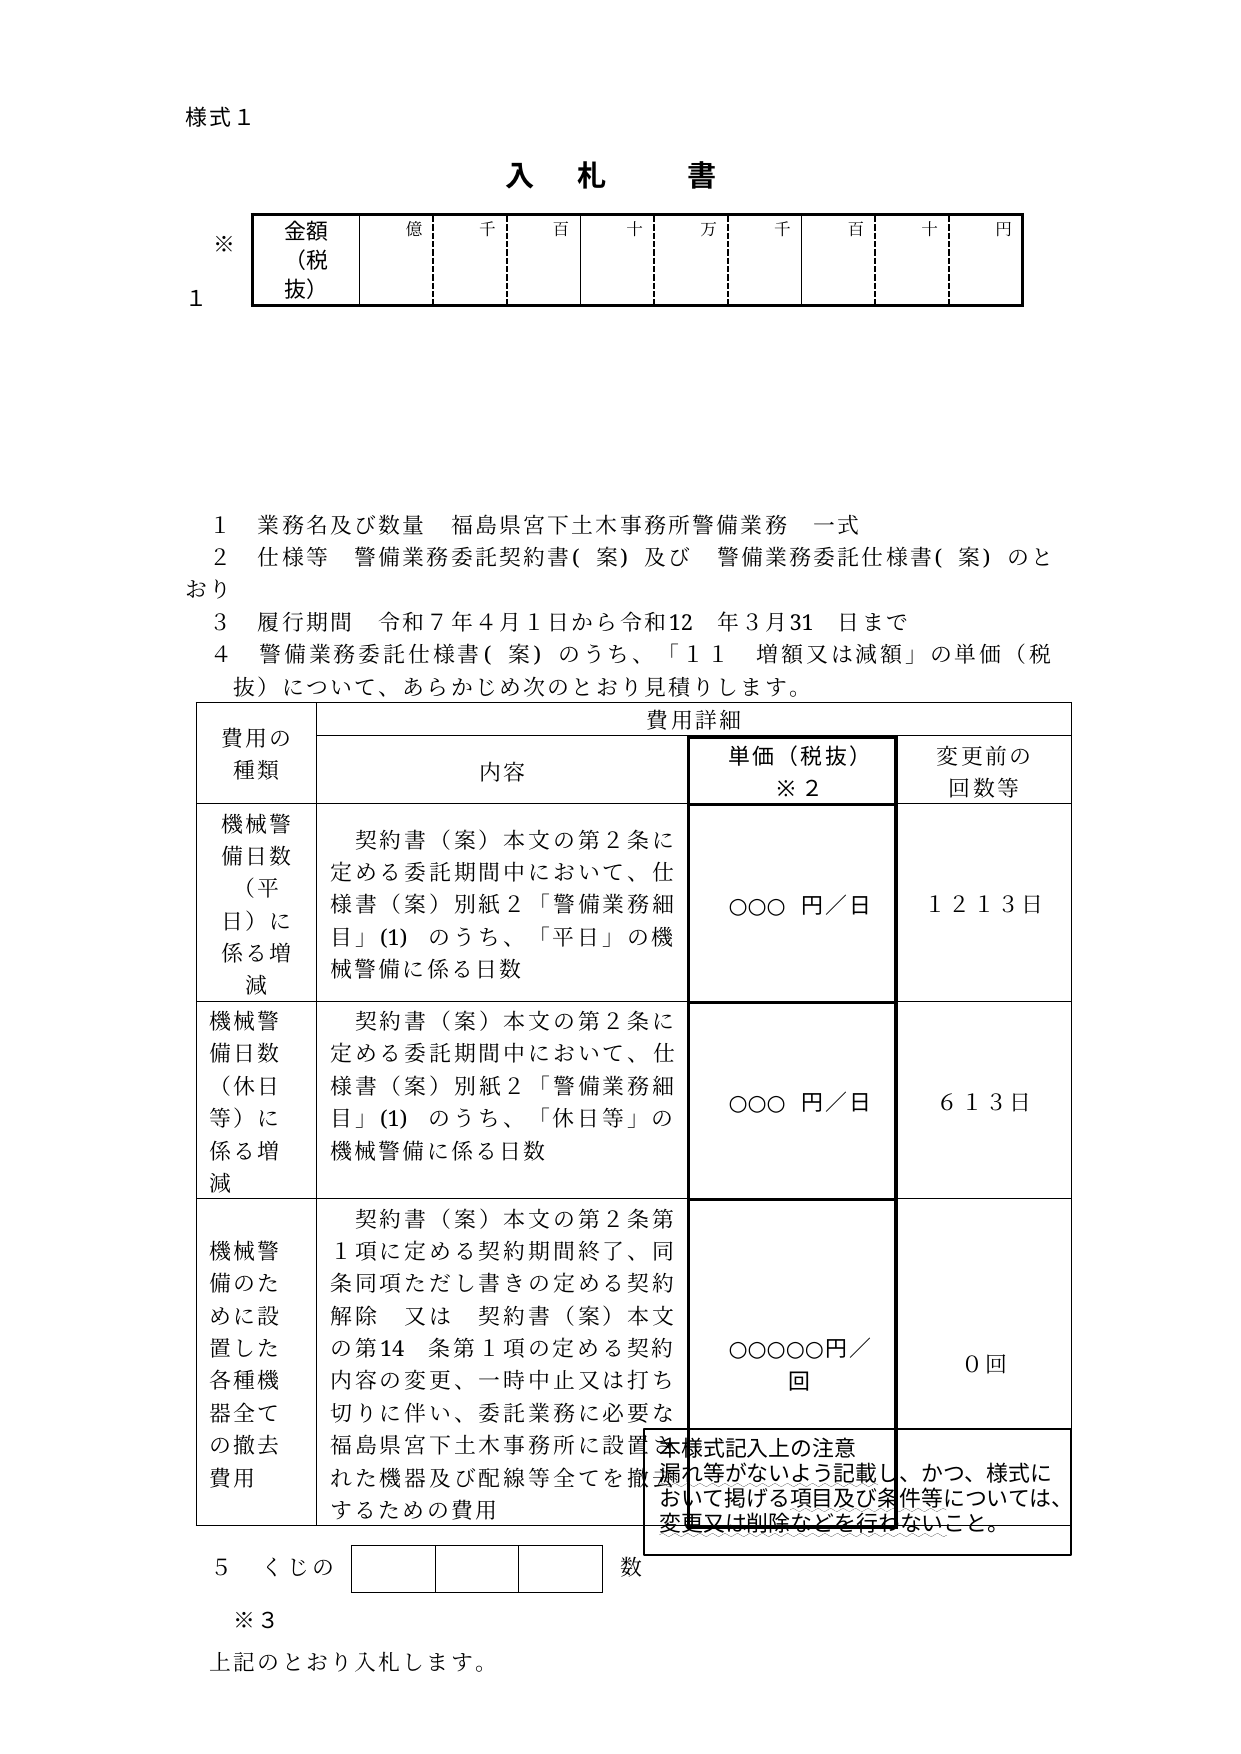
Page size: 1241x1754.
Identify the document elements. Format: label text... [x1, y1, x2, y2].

table_header 百 [507, 216, 580, 303]
table_header 十 [581, 216, 654, 303]
table_header 千 [433, 216, 507, 303]
table_cell 内容 [317, 736, 687, 803]
table_header 円 [949, 216, 1021, 303]
text ※３ [185, 1603, 1055, 1635]
table_cell 契約書（案）本文の第２条第１項に定める契約期間終了、同条同項ただし書きの定める契約解除 又は 契約書（案）本文の第14条第１項の定める契約内容の変更、一時中止又は打ち切りに伴い、委託業務に必要な福島県宮下土木事務所に設置された機器及び配線等全てを撤去するための費用 [317, 1199, 687, 1525]
table_cell 機械警備日数（休日等）に係る増減 [197, 1002, 316, 1198]
table_cell 変更前の 回数等 [898, 736, 1071, 803]
table_cell 契約書（案）本文の第２条に定める委託期間中において、仕様書（案）別紙２「警備業務細目」(1)のうち、「休日等」の機械警備に係る日数 [317, 1002, 687, 1198]
table_header 千 [728, 216, 801, 303]
table_header 百 [802, 216, 875, 303]
table_header [436, 1546, 518, 1592]
table_cell ○○○円／日 [690, 1004, 894, 1198]
table_header 万 [654, 216, 728, 303]
table_cell 単価（税抜） ※２ [690, 739, 894, 803]
table_header 億 [360, 216, 433, 303]
table_cell ０回 [898, 1430, 1070, 1525]
table_header 十 [875, 216, 949, 303]
table_header 金額 （税抜） [254, 216, 359, 303]
text ３ 履行期間 令和７年４月１日から令和12年３月31日まで [185, 605, 1055, 637]
text ２ 仕様等 警備業務委託契約書(案) 及び 警備業務委託仕様書(案)のとおり [185, 540, 1055, 605]
text ４ 警備業務委託仕様書(案)のうち、「１１ 増額又は減額」の単価（税抜）について、あらかじめ次のとおり見積りします。 [185, 637, 1055, 702]
table_cell ○○○○○円／回 [690, 1430, 894, 1525]
table_cell 機械警備日数（平日）に係る増減 [197, 804, 316, 1001]
table_cell ０回 [898, 1199, 1071, 1428]
text 上記のとおり入札します。 [185, 1645, 1055, 1677]
text ５ くじの数 [185, 1538, 1055, 1603]
table_header [352, 1546, 435, 1592]
table_cell ○○○円／日 [690, 806, 894, 1001]
table_header 費用の 種類 [197, 703, 316, 803]
table_header [519, 1546, 602, 1592]
table_cell 機械警備のために設置した各種機器全ての撤去費用 [197, 1199, 316, 1525]
text ※１ [185, 216, 1055, 313]
table_header 費用詳細 [317, 703, 1071, 735]
text 様式１ [185, 99, 1055, 132]
table_cell 契約書（案）本文の第２条に定める委託期間中において、仕様書（案）別紙２「警備業務細目」(1)のうち、「平日」の機械警備に係る日数 [317, 804, 687, 1001]
table_cell １２１３日 [898, 804, 1071, 1001]
subtitle 入札書 [185, 141, 1055, 206]
table_cell ６１３日 [898, 1002, 1071, 1198]
text １ 業務名及び数量 福島県宮下土木事務所警備業務 一式 [185, 507, 1055, 540]
table_cell ○○○○○円／回 [690, 1201, 894, 1428]
